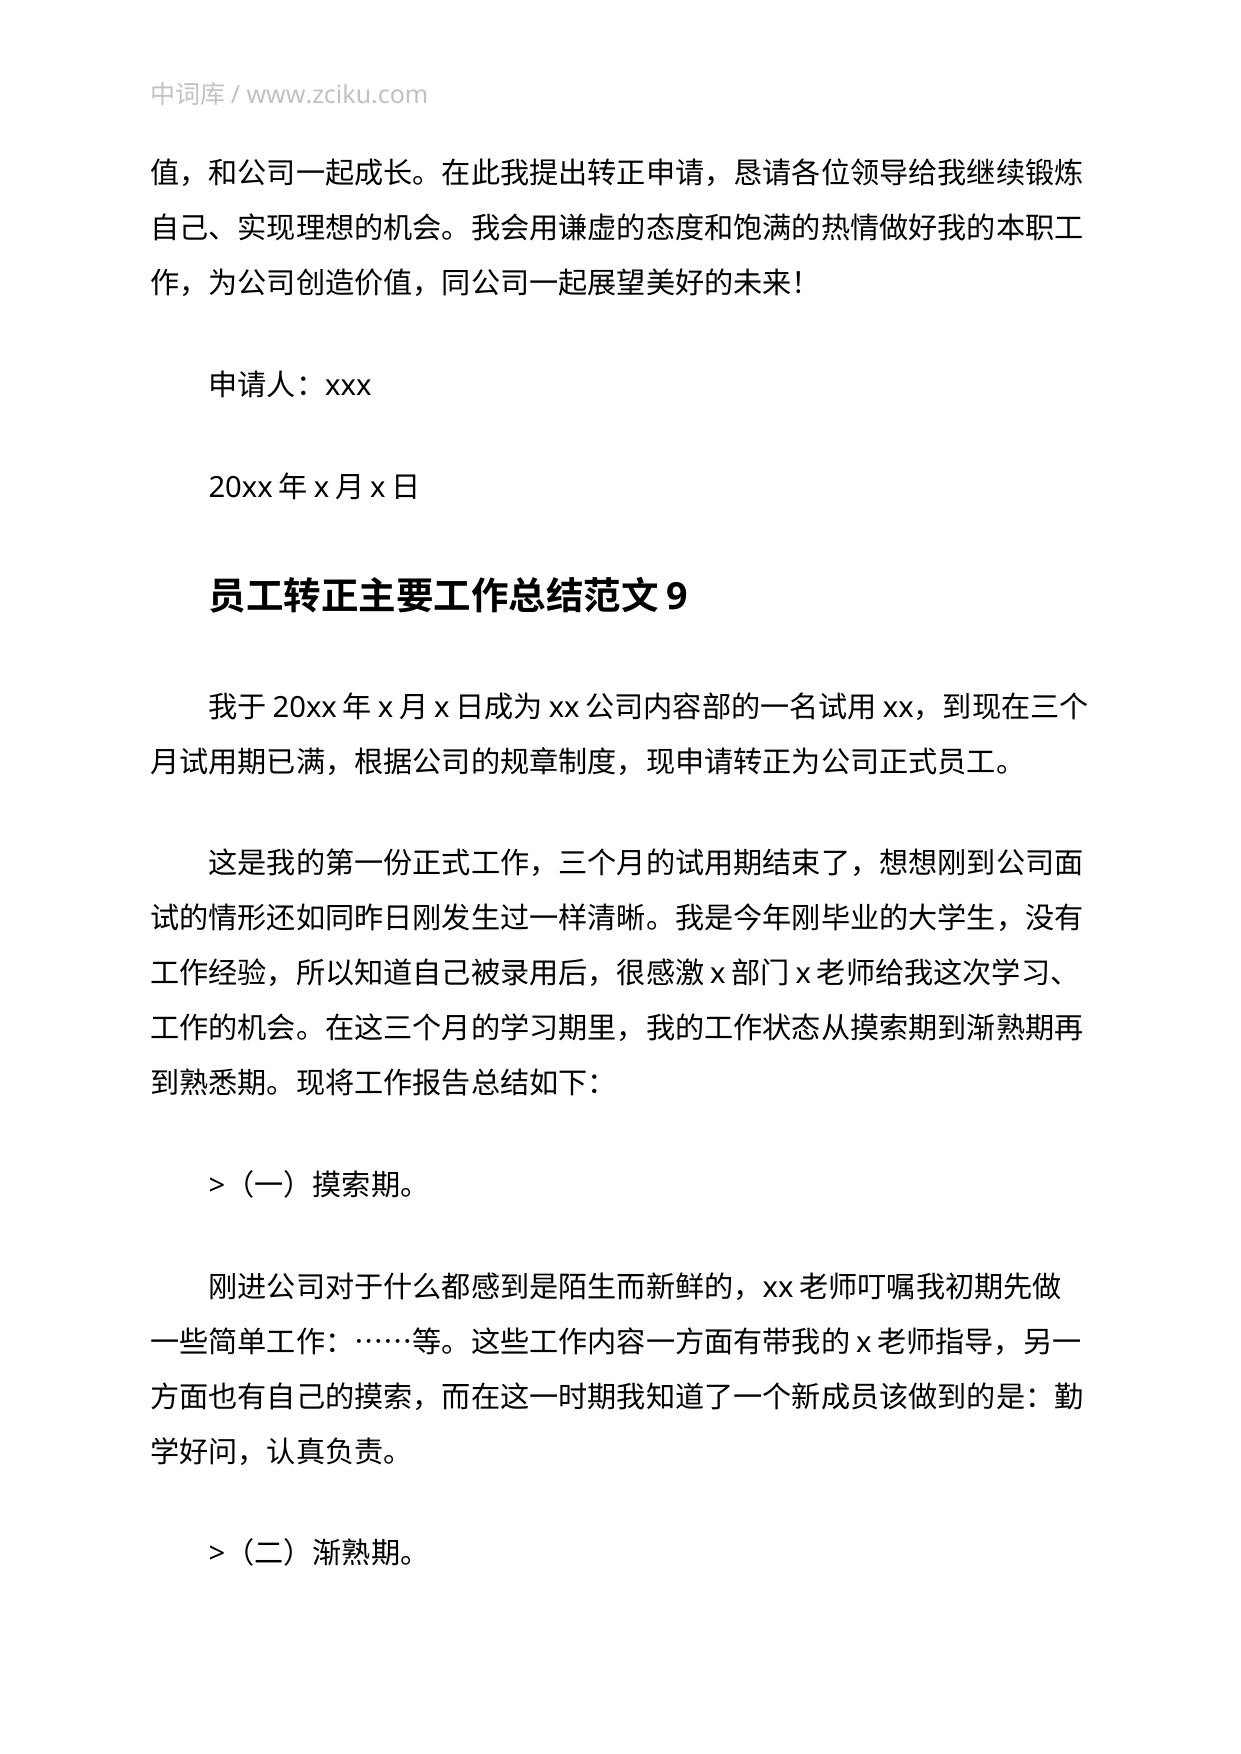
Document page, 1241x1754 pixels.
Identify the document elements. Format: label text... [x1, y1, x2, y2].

text 20xx年x月x日 [150, 463, 1090, 506]
text 申请人：xxx [150, 362, 1090, 404]
text >（二）渐熟期。 [150, 1530, 1090, 1572]
text 这是我的第一份正式工作，三个月的试用期结束了，想想刚到公司面试的情形还如同昨日刚发生过一样清晰。我是今年刚毕业的大学生，没有工作经验，所以知道自己被录用后，很感激x部门x老师给我这次学习、工作的机会。在这三个月的学习期里，我的工作状态从摸索期到渐熟期再到熟悉期。现将工作报告总结如下： [150, 840, 1090, 1102]
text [150, 150, 1090, 302]
text 刚进公司对于什么都感到是陌生而新鲜的，xx老师叮嘱我初期先做一些简单工作：……等。这些工作内容一方面有带我的x老师指导，另一方面也有自己的摸索，而在这一时期我知道了一个新成员该做到的是：勤学好问，认真负责。 [150, 1263, 1090, 1471]
text 我于20xx年x月x日成为xx公司内容部的一名试用xx，到现在三个月试用期已满，根据公司的规章制度，现申请转正为公司正式员工。 [150, 683, 1090, 780]
text >（一）摸索期。 [150, 1161, 1090, 1204]
text 员工转正主要工作总结范文9 [150, 566, 1090, 620]
